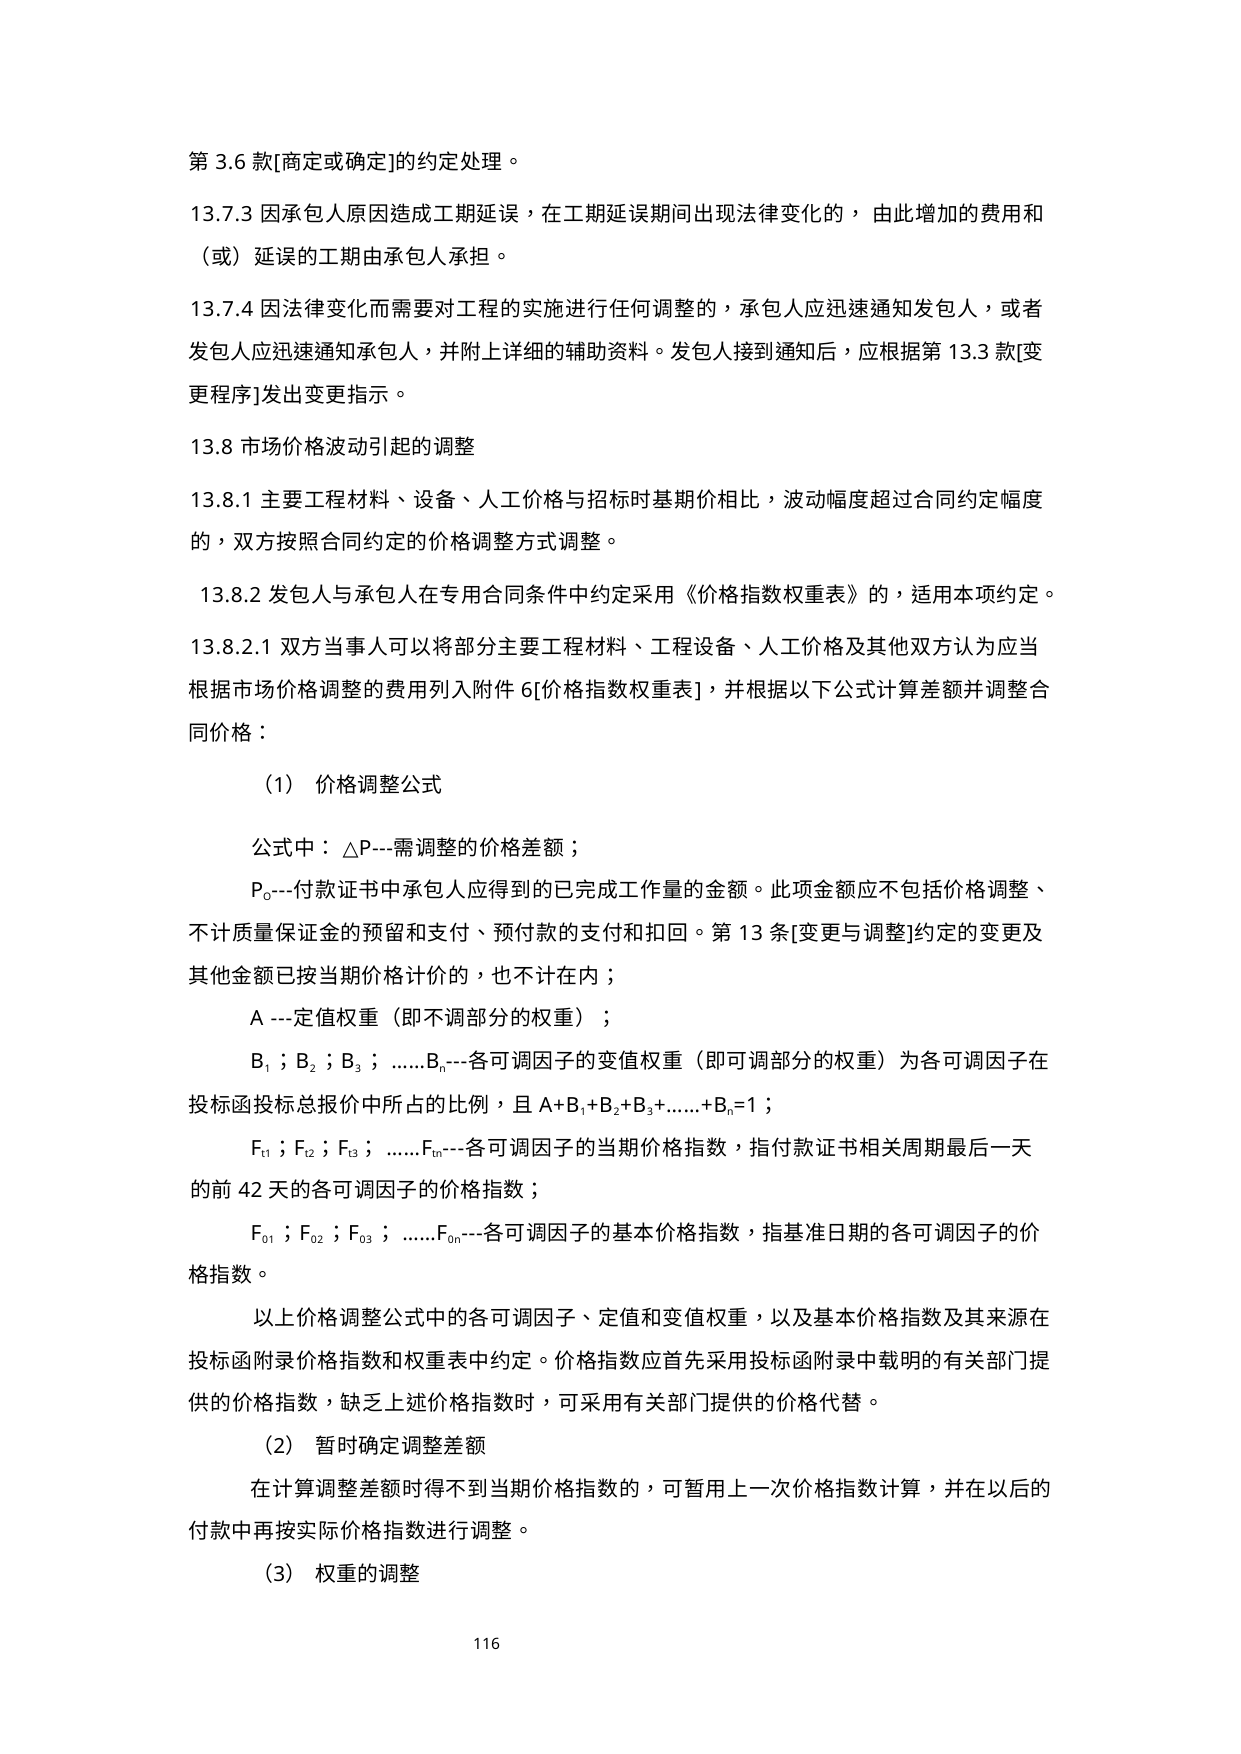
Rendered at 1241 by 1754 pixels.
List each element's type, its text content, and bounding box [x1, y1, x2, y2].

text 13.8.1 主要工程材料、设备、人工价格与招标时基期价相比，波动幅度超过合同约定幅度 [190, 485, 1060, 513]
text 以上价格调整公式中的各可调因子、定值和变值权重，以及基本价格指数及其来源在 投标函附录价格指数和权重表中约定。价格指数应首先采用投标函附录中载明的有关部门提 供的价格指数，缺乏上述价格指数时，可采用有关部门提供的价格代替。 [188, 1303, 1053, 1417]
text 13.7.4 因法律变化而需要对工程的实施进行任何调整的，承包人应迅速通知发包人，或者 [190, 294, 1060, 323]
text PO---付款证书中承包人应得到的已完成工作量的金额。此项金额应不包括价格调整、 不计质量保证金的预留和支付、预付款的支付和扣回。第 13 条[变更与调整]约定的变更及 其他金额已按当期价格计价的，也不计在内； [188, 876, 1060, 989]
text Ft1；Ft2；Ft3； ……Ftn---各可调因子的当期价格指数，指付款证书相关周期最后一天 的前 42 天的各可调因子的价格指数； [190, 1133, 1052, 1204]
text 13.8 市场价格波动引起的调整 [190, 432, 1060, 461]
text 第 3.6 款[商定或确定]的约定处理。 [188, 147, 1060, 175]
text 发包人应迅速通知承包人，并附上详细的辅助资料。发包人接到通知后，应根据第 13.3 款[变 更程序]发出变更指示。 [188, 337, 1053, 408]
text 在计算调整差额时得不到当期价格指数的，可暂用上一次价格指数计算，并在以后的 付款中再按实际价格指数进行调整。 [188, 1474, 1053, 1545]
text （1） 价格调整公式 [252, 770, 1060, 799]
text F01 ；F02 ；F03 ； ……F0n---各可调因子的基本价格指数，指基准日期的各可调因子的价 格指数。 [188, 1218, 1052, 1289]
text （3） 权重的调整 [252, 1559, 1060, 1588]
text （或）延误的工期由承包人承担。 [189, 242, 1060, 270]
text 公式中： △P---需调整的价格差额； [251, 833, 1060, 861]
text 的，双方按照合同约定的价格调整方式调整。 [190, 527, 1060, 556]
text B1 ；B2 ；B3 ； ……Bn---各可调因子的变值权重（即可调部分的权重）为各可调因子在 投标函投标总报价中所占的比例，且 A+B1+B2+B3+……+Bn=1； [188, 1046, 1052, 1118]
text A ---定值权重（即不调部分的权重）； [250, 1003, 1060, 1032]
text 13.7.3 因承包人原因造成工期延误，在工期延误期间出现法律变化的， 由此增加的费用和 [190, 199, 1060, 228]
text 13.8.2 发包人与承包人在专用合同条件中约定采用《价格指数权重表》的，适用本项约定。 [186, 580, 1060, 608]
text 13.8.2.1 双方当事人可以将部分主要工程材料、工程设备、人工价格及其他双方认为应当 根据市场价格调整的费用列入附件6[价格指数权重表]，并根据以下公式计算差额并调整合 同价格： [188, 632, 1053, 746]
text （2） 暂时确定调整差额 [252, 1431, 1060, 1459]
